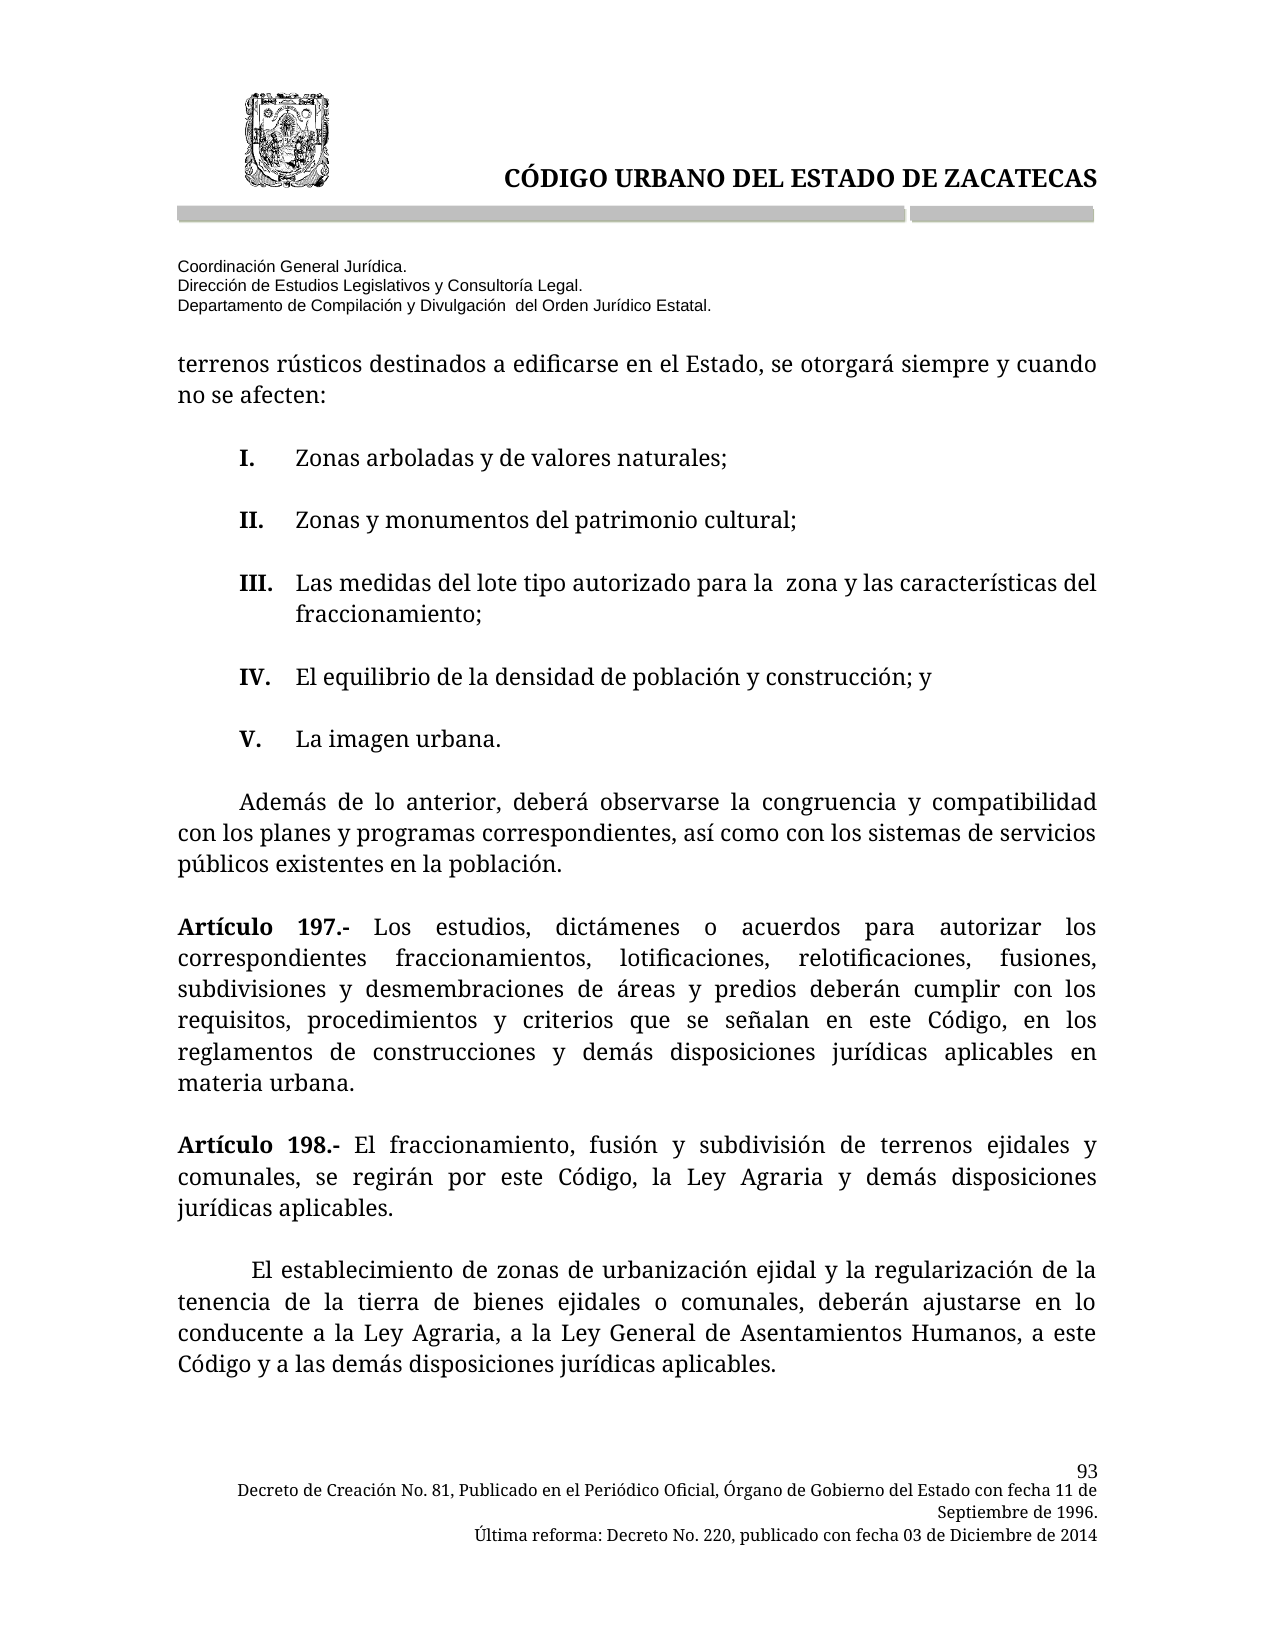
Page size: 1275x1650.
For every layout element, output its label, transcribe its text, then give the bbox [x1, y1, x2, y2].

text El establecimiento de zonas de urbanización ejidal y la regularización de la tenencia de la tierra de bienes ejidales o comunales, deberán ajustarse en lo conducente a , a de Asentamientos Humanos, a este Código y a las demás disposiciones jurídicas aplicables. [177, 1254, 1098, 1379]
list Las medidas del lote tipo autorizado para la zona y las características del fraccionamiento; [239, 567, 1098, 629]
text Artículo 198.- El fraccionamiento, fusión y subdivisión de terrenos ejidales y comunales, se regirán por este Código, y demás disposiciones jurídicas aplicables. [177, 1129, 1098, 1223]
text Artículo 197.- Los estudios, dictámenes o acuerdos para autorizar los correspondientes fraccionamientos, lotificaciones, relotificaciones, fusiones, subdivisiones y desmembraciones de áreas y predios deberán cumplir con los requisitos, procedimientos y criterios que se señalan en este Código, en los reglamentos de construcciones y demás disposiciones jurídicas aplicables en materia urbana. [177, 911, 1098, 1098]
picture [244, 92, 330, 188]
list Zonas y monumentos del patrimonio cultural; [239, 504, 1098, 536]
list El equilibrio de la densidad de población y construcción; y [239, 661, 1098, 692]
list La imagen urbana. [239, 723, 1098, 754]
text Además de lo anterior, deberá observarse la congruencia y compatibilidad con los planes y programas correspondientes, así como con los sistemas de servicios públicos existentes en la población. [177, 786, 1098, 879]
list Zonas arboladas y de valores naturales; [239, 442, 1098, 473]
